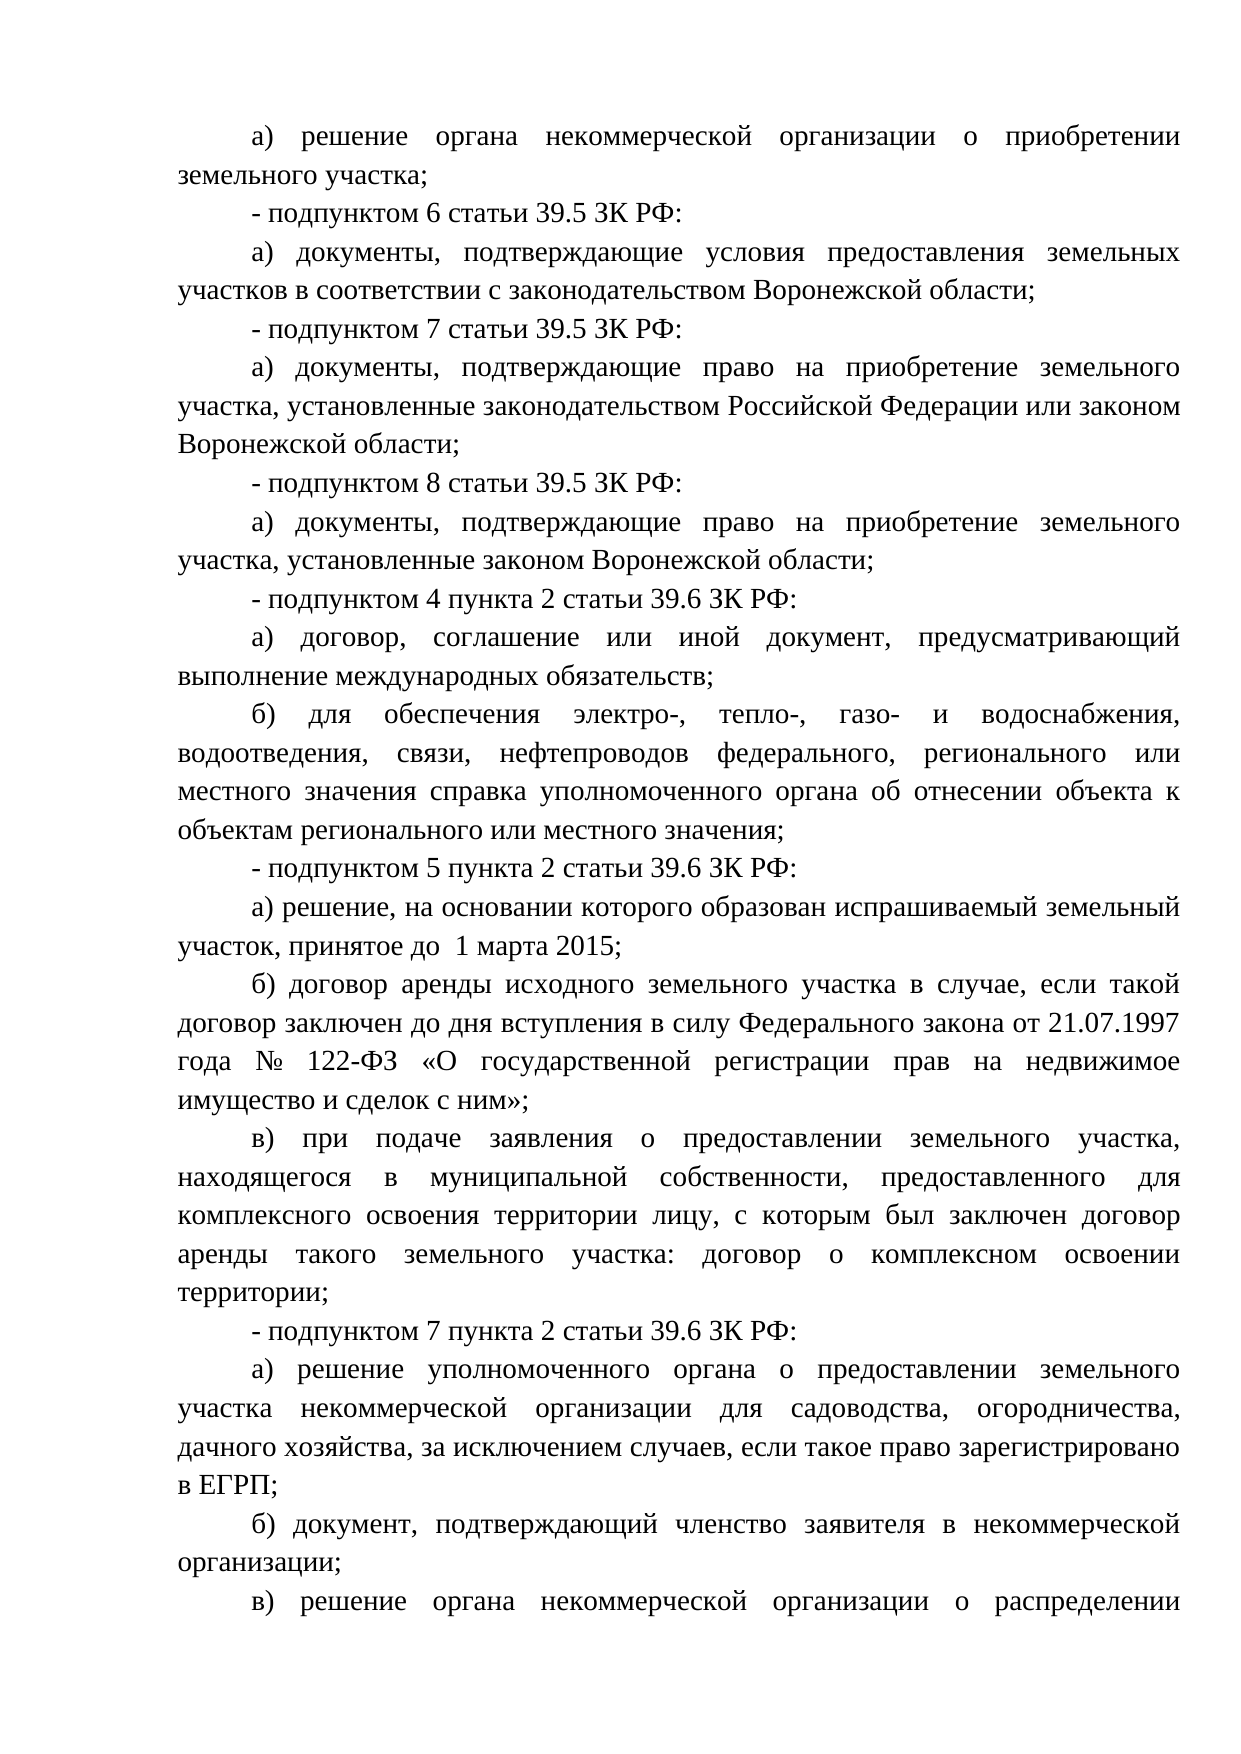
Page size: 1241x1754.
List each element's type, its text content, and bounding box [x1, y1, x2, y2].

text - подпунктом 4 пункта 2 статьи 39.6 ЗК РФ: [177, 581, 1181, 614]
text б) документ, подтверждающий членство заявителя в некоммерческой организации; [177, 1506, 1181, 1578]
text - подпунктом 6 статьи 39.5 ЗК РФ: [177, 195, 1181, 229]
text а) документы, подтверждающие условия предоставления земельных участков в соответствии с законодательством Воронежской области; [177, 234, 1181, 306]
text а) решение, на основании которого образован испрашиваемый земельный участок, принятое до 1 марта 2015; [177, 889, 1181, 961]
text - подпунктом 8 статьи 39.5 ЗК РФ: [177, 465, 1181, 499]
text в) при подаче заявления о предоставлении земельного участка, находящегося в муниципальной собственности, предоставленного для комплексного освоения территории лицу, с которым был заключен договор аренды такого земельного участка: договор о комплексном освоении территории; [177, 1120, 1181, 1308]
text - подпунктом 7 пункта 2 статьи 39.6 ЗК РФ: [177, 1313, 1181, 1347]
text б) договор аренды исходного земельного участка в случае, если такой договор заключен до дня вступления в силу Федерального закона от 21.07.1997 года № 122-ФЗ «О государственной регистрации прав на недвижимое имущество и сделок с ним»; [177, 966, 1181, 1115]
text а) документы, подтверждающие право на приобретение земельного участка, установленные законом Воронежской области; [177, 504, 1181, 576]
text б) для обеспечения электро-, тепло-, газо- и водоснабжения, водоотведения, связи, нефтепроводов федерального, регионального или местного значения справка уполномоченного органа об отнесении объекта к объектам регионального или местного значения; [177, 696, 1181, 846]
text а) документы, подтверждающие право на приобретение земельного участка, установленные законодательством Российской Федерации или законом Воронежской области; [177, 349, 1181, 460]
text а) договор, соглашение или иной документ, предусматривающий выполнение международных обязательств; [177, 619, 1181, 691]
text а) решение органа некоммерческой организации о приобретении земельного участка; [177, 118, 1181, 190]
text - подпунктом 5 пункта 2 статьи 39.6 ЗК РФ: [177, 851, 1181, 884]
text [177, 1583, 1181, 1616]
text а) решение уполномоченного органа о предоставлении земельного участка некоммерческой организации для садоводства, огородничества, дачного хозяйства, за исключением случаев, если такое право зарегистрировано в ЕГРП; [177, 1352, 1181, 1501]
text - подпунктом 7 статьи 39.5 ЗК РФ: [177, 311, 1181, 344]
